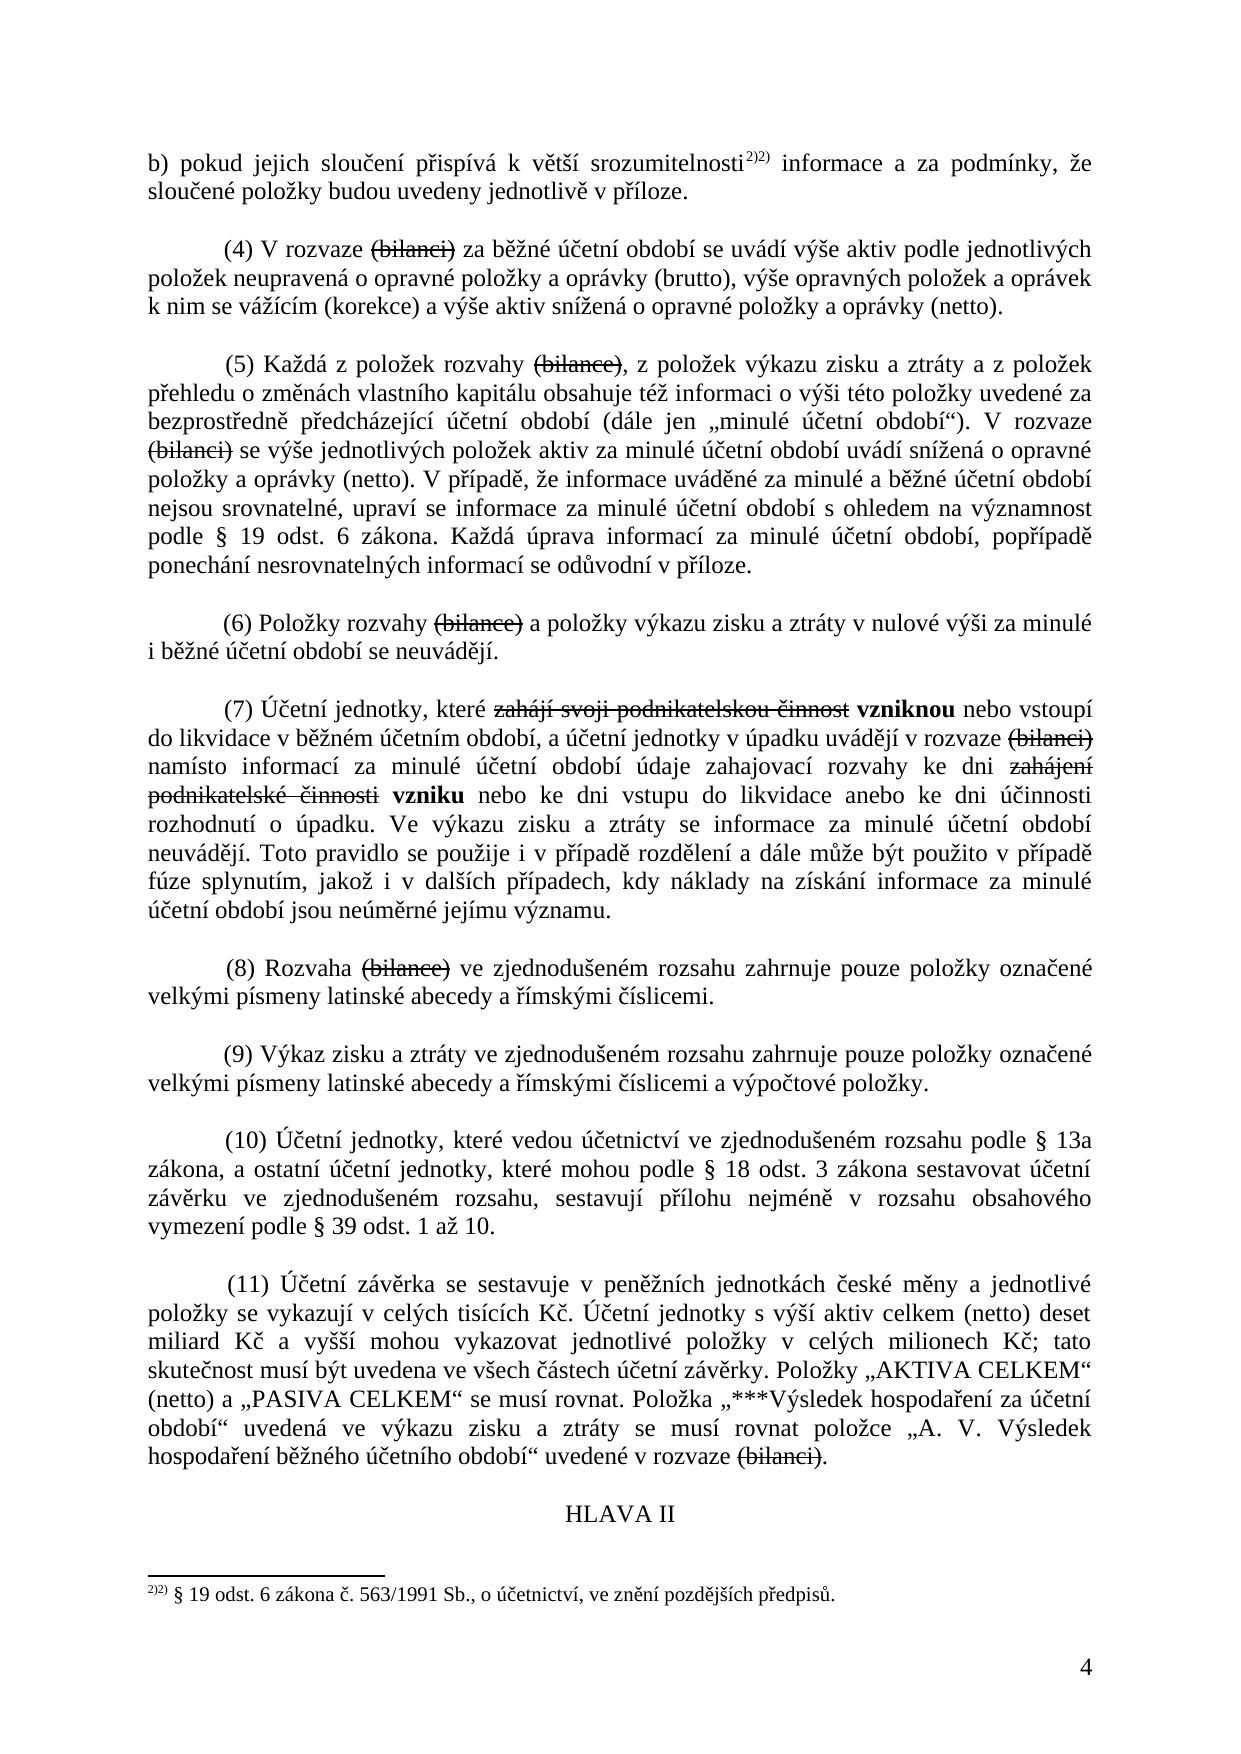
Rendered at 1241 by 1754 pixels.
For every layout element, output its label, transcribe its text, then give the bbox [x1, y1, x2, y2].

text (8) Rozvaha (bilance) ve zjednodušeném rozsahu zahrnuje pouze položky označené velkými písmeny latinské abecedy a římskými číslicemi. [148, 953, 1093, 1010]
text (7) Účetní jednotky, které zahájí svoji podnikatelskou činnost vzniknou nebo vstoupí do likvidace v běžném účetním období, a účetní jednotky v úpadku uvádějí v rozvaze (bilanci) namísto informací za minulé účetní období údaje zahajovací rozvahy ke dni zahájení podnikatelské činnosti vzniku nebo ke dni vstupu do likvidace anebo ke dni účinnosti rozhodnutí o úpadku. Ve výkazu zisku a ztráty se informace za minulé účetní období neuvádějí. Toto pravidlo se použije i v případě rozdělení a dále může být použito v případě fúze splynutím, jakož i v dalších případech, kdy náklady na získání informace za minulé účetní období jsou neúměrné jejímu významu. [148, 694, 1093, 924]
text b) pokud jejich sloučení přispívá k větší srozumitelnosti2) informace a za podmínky, že sloučené položky budou uvedeny jednotlivě v příloze. [148, 148, 1093, 205]
text (5) Každá z položek rozvahy (bilance), z položek výkazu zisku a ztráty a z položek přehledu o změnách vlastního kapitálu obsahuje též informaci o výši této položky uvedené za bezprostředně předcházející účetní období (dále jen „minulé účetní období“). V rozvaze (bilanci) se výše jednotlivých položek aktiv za minulé účetní období uvádí snížená o opravné položky a oprávky (netto). V případě, že informace uváděné za minulé a běžné účetní období nejsou srovnatelné, upraví se informace za minulé účetní období s ohledem na významnost podle § 19 odst. 6 zákona. Každá úprava informací za minulé účetní období, popřípadě ponechání nesrovnatelných informací se odůvodní v příloze. [148, 349, 1093, 579]
text (11) Účetní závěrka se sestavuje v peněžních jednotkách české měny a jednotlivé položky se vykazují v celých tisících Kč. Účetní jednotky s výší aktiv celkem (netto) deset miliard Kč a vyšší mohou vykazovat jednotlivé položky v celých milionech Kč; tato skutečnost musí být uvedena ve všech částech účetní závěrky. Položky „AKTIVA CELKEM“ (netto) a „PASIVA CELKEM“ se musí rovnat. Položka „***Výsledek hospodaření za účetní období“ uvedená ve výkazu zisku a ztráty se musí rovnat položce „A. V. Výsledek hospodaření běžného účetního období“ uvedené v rozvaze (bilanci). [148, 1269, 1093, 1470]
text (6) Položky rozvahy (bilance) a položky výkazu zisku a ztráty v nulové výši za minulé i běžné účetní období se neuvádějí. [148, 608, 1093, 665]
text (10) Účetní jednotky, které vedou účetnictví ve zjednodušeném rozsahu podle § 13a zákona, a ostatní účetní jednotky, které mohou podle § 18 odst. 3 zákona sestavovat účetní závěrku ve zjednodušeném rozsahu, sestavují přílohu nejméně v rozsahu obsahového vymezení podle § 39 odst. 1 až 10. [148, 1125, 1093, 1240]
text (4) V rozvaze (bilanci) za běžné účetní období se uvádí výše aktiv podle jednotlivých položek neupravená o opravné položky a oprávky (brutto), výše opravných položek a oprávek k nim se vážícím (korekce) a výše aktiv snížená o opravné položky a oprávky (netto). [148, 234, 1093, 320]
text (9) Výkaz zisku a ztráty ve zjednodušeném rozsahu zahrnuje pouze položky označené velkými písmeny latinské abecedy a římskými číslicemi a výpočtové položky. [148, 1039, 1093, 1096]
text HLAVA II [148, 1499, 1093, 1528]
